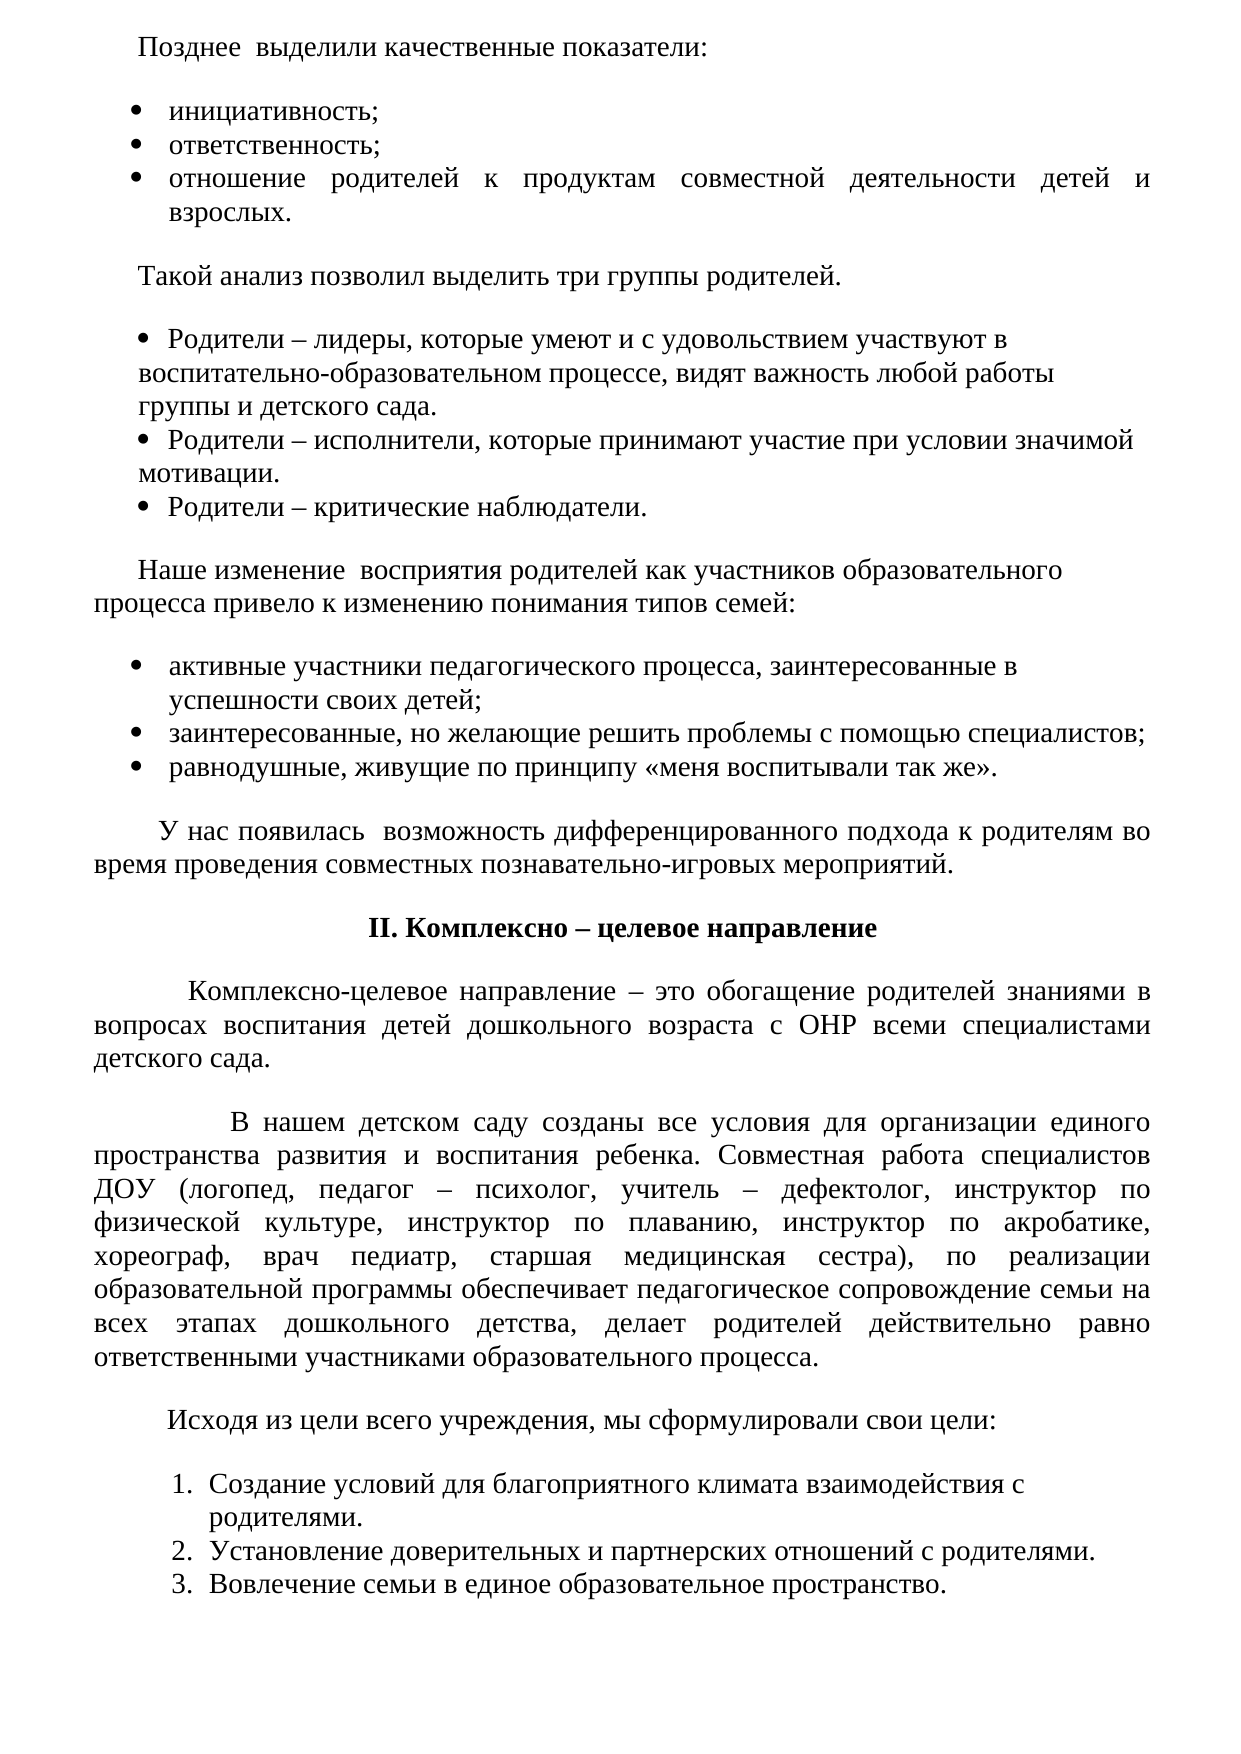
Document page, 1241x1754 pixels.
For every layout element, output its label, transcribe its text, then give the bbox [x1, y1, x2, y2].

list отношение родителей к продуктам совместной деятельности детей и взрослых. [131, 160, 1152, 228]
list Установление доверительных и партнерских отношений с родителями. [171, 1533, 1152, 1566]
text Комплексно-целевое направление – это обогащение родителей знаниями в вопросах воспитания детей дошкольного возраста с ОНР всеми специалистами детского сада. [94, 973, 1152, 1074]
list Родители – исполнители, которые принимают участие при условии значимой мотивации. [138, 422, 1152, 489]
list Создание условий для благоприятного климата взаимодействия с родителями. [171, 1466, 1152, 1533]
list ответственность; [131, 127, 1152, 160]
list равнодушные, живущие по принципу «меня воспитывали так же». [131, 749, 1152, 783]
list активные участники педагогического процесса, заинтересованные в успешности своих детей; [131, 648, 1152, 715]
text Исходя из цели всего учреждения, мы сформулировали свои цели: [94, 1402, 1152, 1436]
text У нас появилась возможность дифференцированного подхода к родителям во время проведения совместных познавательно-игровых мероприятий. [94, 813, 1152, 880]
text Такой анализ позволил выделить три группы родителей. [94, 258, 1152, 291]
list инициативность; [131, 93, 1152, 127]
text Наше изменение восприятия родителей как участников образовательного процесса привело к изменению понимания типов семей: [94, 552, 1152, 619]
list Родители – лидеры, которые умеют и с удовольствием участвуют в воспитательно-образовательном процессе, видят важность любой работы группы и детского сада. [138, 321, 1152, 422]
list Родители – критические наблюдатели. [138, 489, 1152, 523]
list заинтересованные, но желающие решить проблемы с помощью специалистов; [131, 715, 1152, 749]
text Позднее выделили качественные показатели: [94, 29, 1152, 63]
list Вовлечение семьи в единое образовательное пространство. [171, 1566, 1152, 1600]
text В нашем детском саду созданы все условия для организации единого пространства развития и воспитания ребенка. Совместная работа специалистов ДОУ (логопед, педагог – психолог, учитель – дефектолог, инструктор по физической культуре, инструктор по плаванию, инструктор по акробатике, хореограф, врач педиатр, старшая медицинская сестра), по реализации образовательной программы обеспечивает педагогическое сопровождение семьи на всех этапах дошкольного детства, делает родителей действительно равно ответственными участниками образовательного процесса. [94, 1104, 1152, 1372]
text II. Комплексно – целевое направление [94, 910, 1152, 943]
